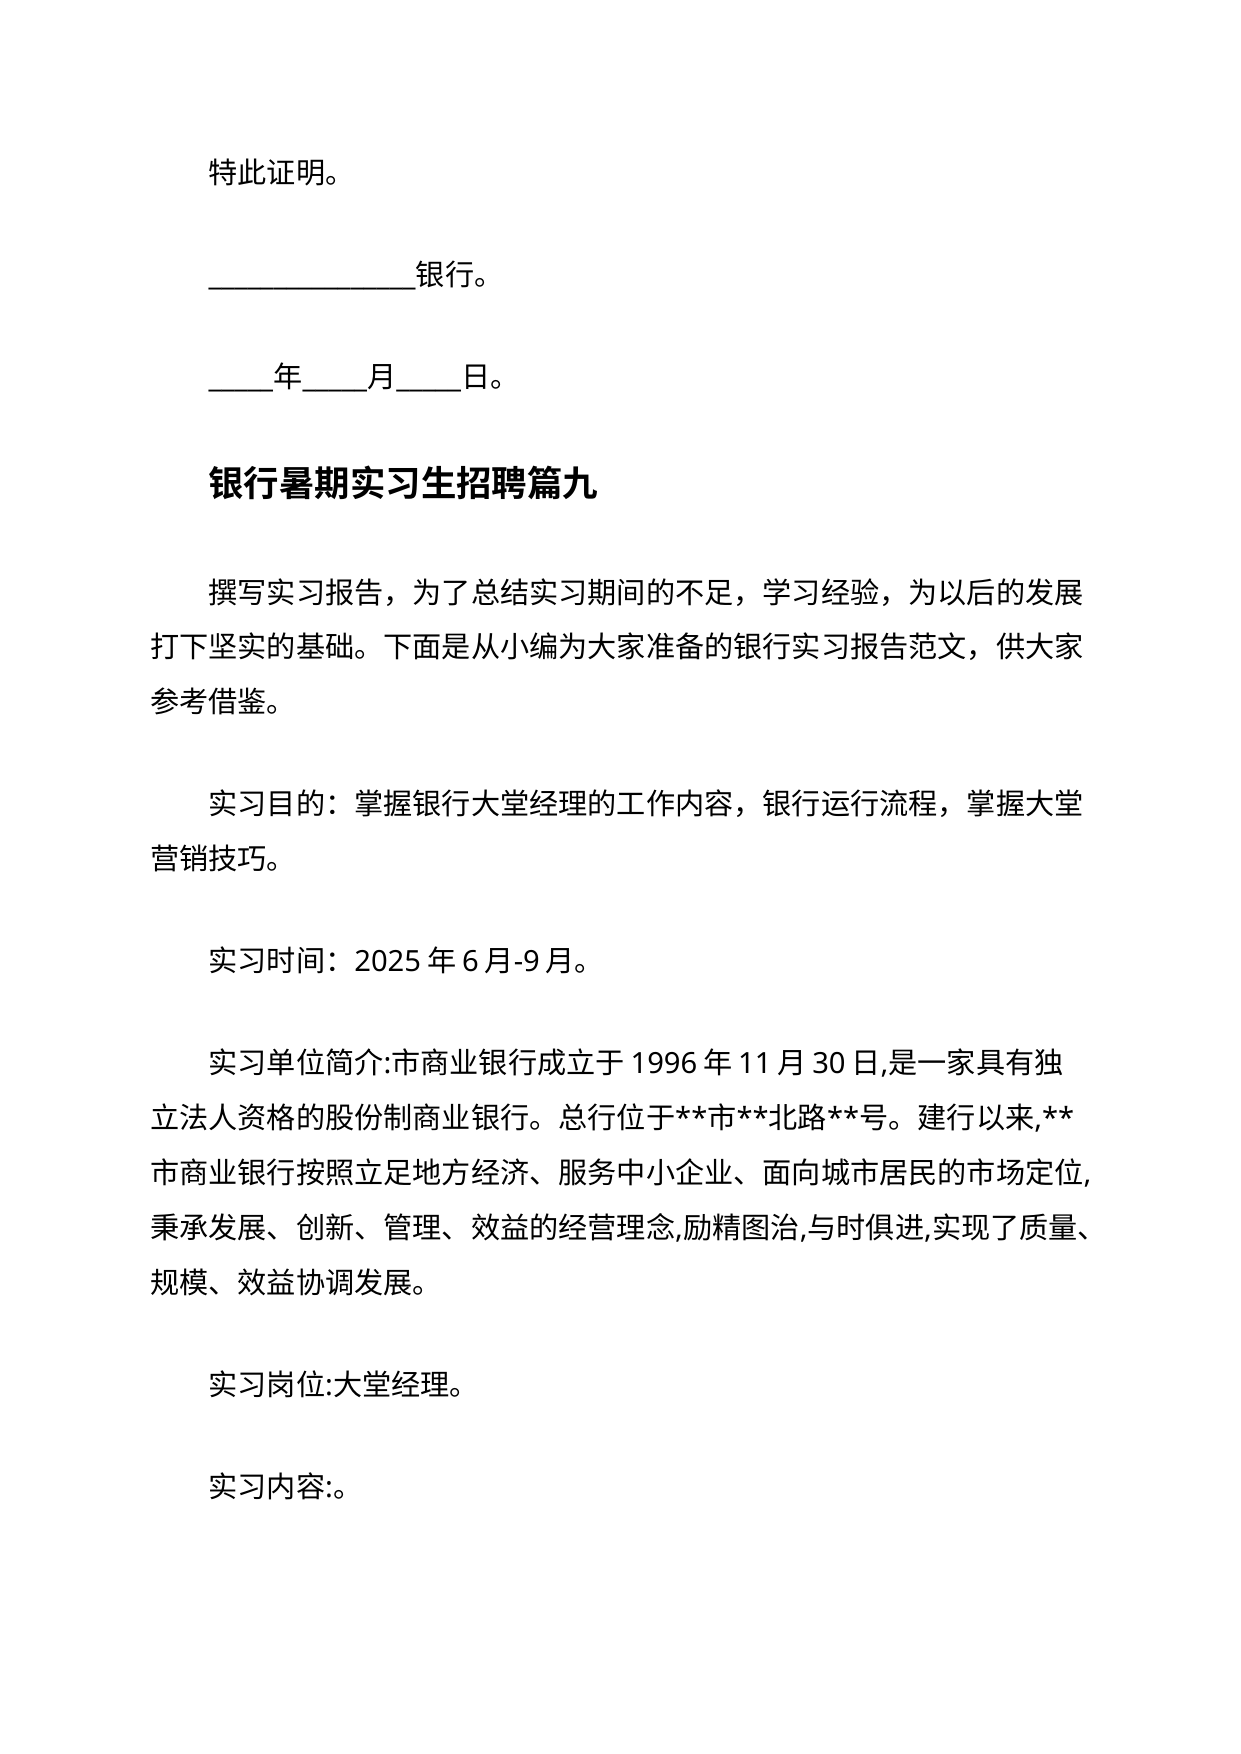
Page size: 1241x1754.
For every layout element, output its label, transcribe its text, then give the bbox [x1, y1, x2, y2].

text 特此证明。 [150, 150, 1090, 192]
text _____年_____月_____日。 [150, 354, 1090, 396]
text 实习内容:。 [150, 1463, 1090, 1506]
text 银行暑期实习生招聘篇九 [150, 456, 1090, 507]
text 实习岗位:大堂经理。 [150, 1361, 1090, 1403]
text 实习目的：掌握银行大堂经理的工作内容，银行运行流程，掌握大堂营销技巧。 [150, 781, 1090, 878]
text ________________银行。 [150, 252, 1090, 294]
text 实习单位简介:市商业银行成立于1996年11月30日,是一家具有独立法人资格的股份制商业银行。总行位于**市**北路**号。建行以来,**市商业银行按照立足地方经济、服务中小企业、面向城市居民的市场定位,秉承发展、创新、管理、效益的经营理念,励精图治,与时俱进,实现了质量、规模、效益协调发展。 [150, 1039, 1090, 1302]
text 撰写实习报告，为了总结实习期间的不足，学习经验，为以后的发展打下坚实的基础。下面是从小编为大家准备的银行实习报告范文，供大家参考借鉴。 [150, 569, 1090, 721]
text 实习时间：2025年6月-9月。 [150, 937, 1090, 980]
